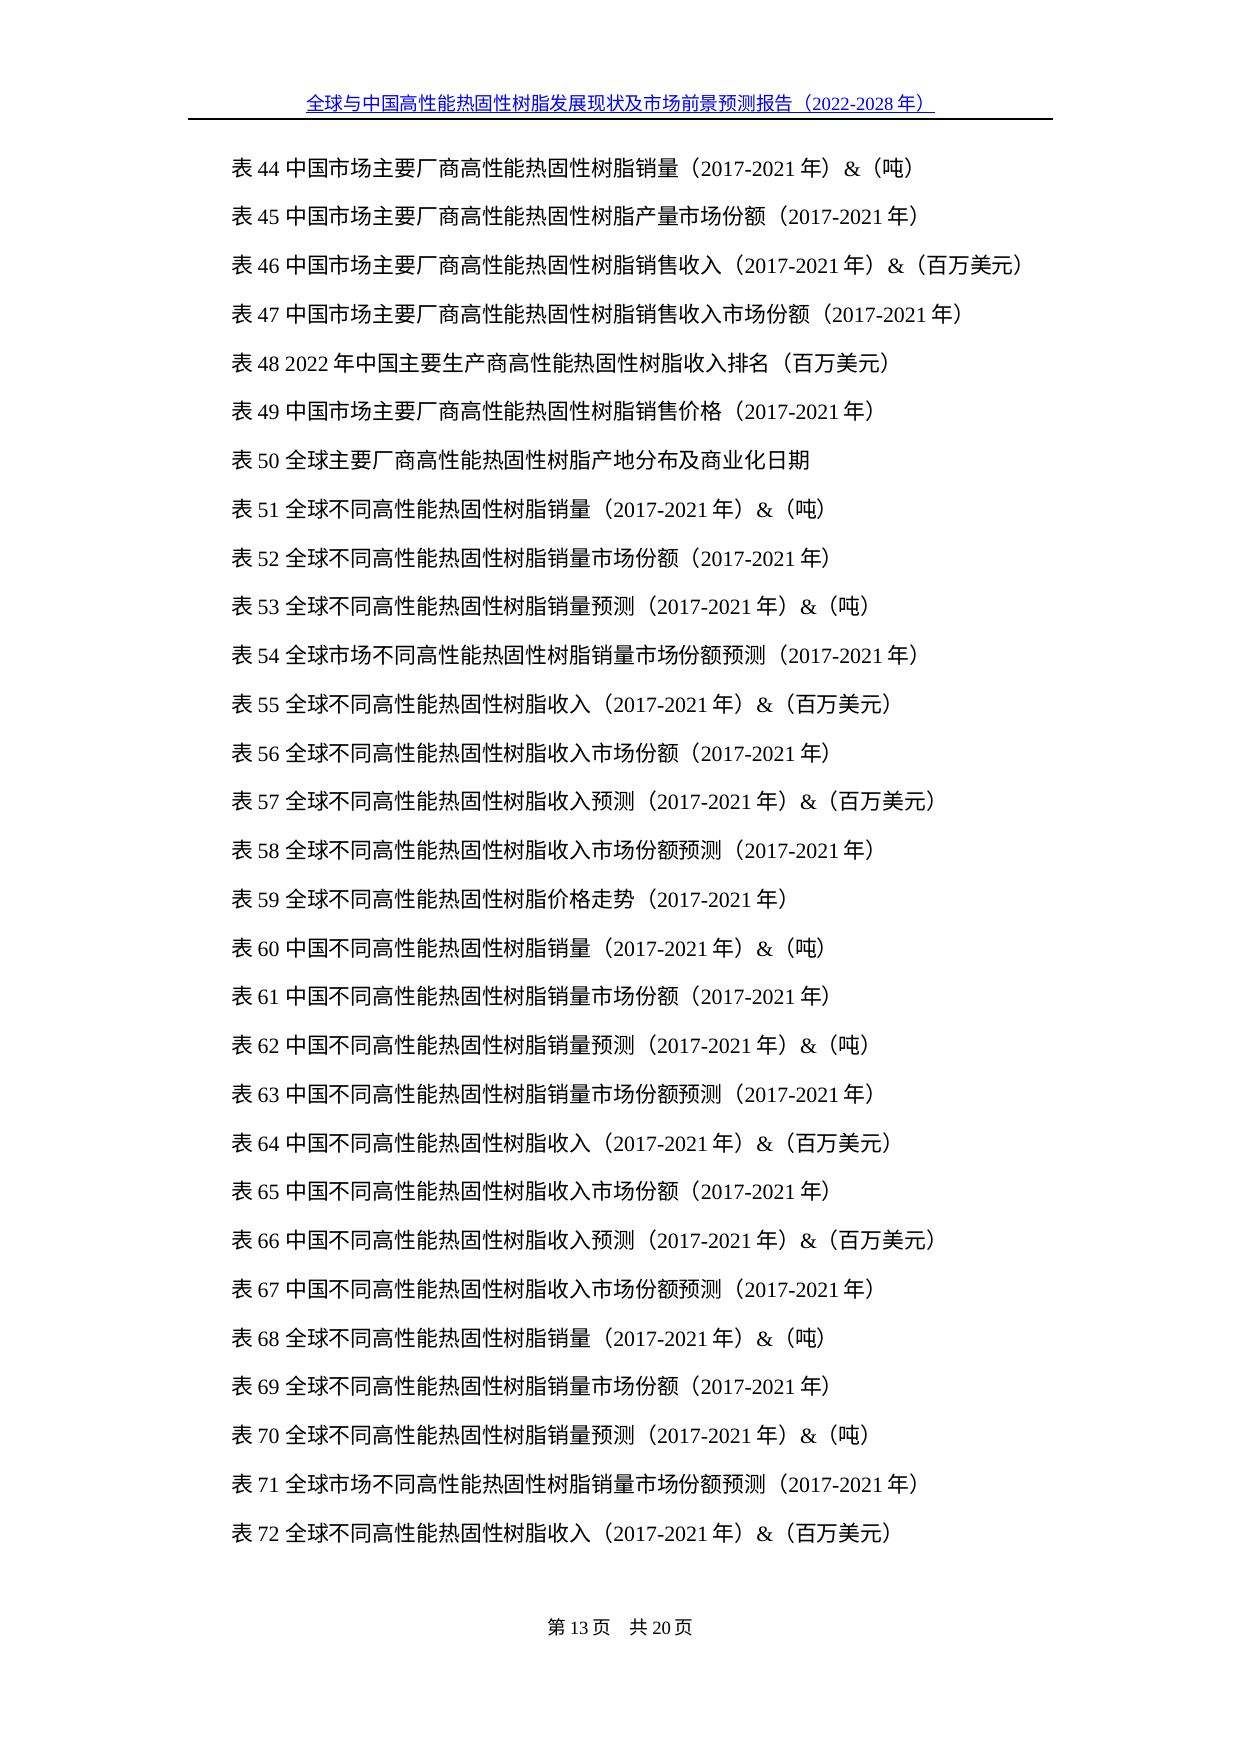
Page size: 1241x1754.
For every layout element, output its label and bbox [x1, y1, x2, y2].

text [187, 150, 1053, 1548]
